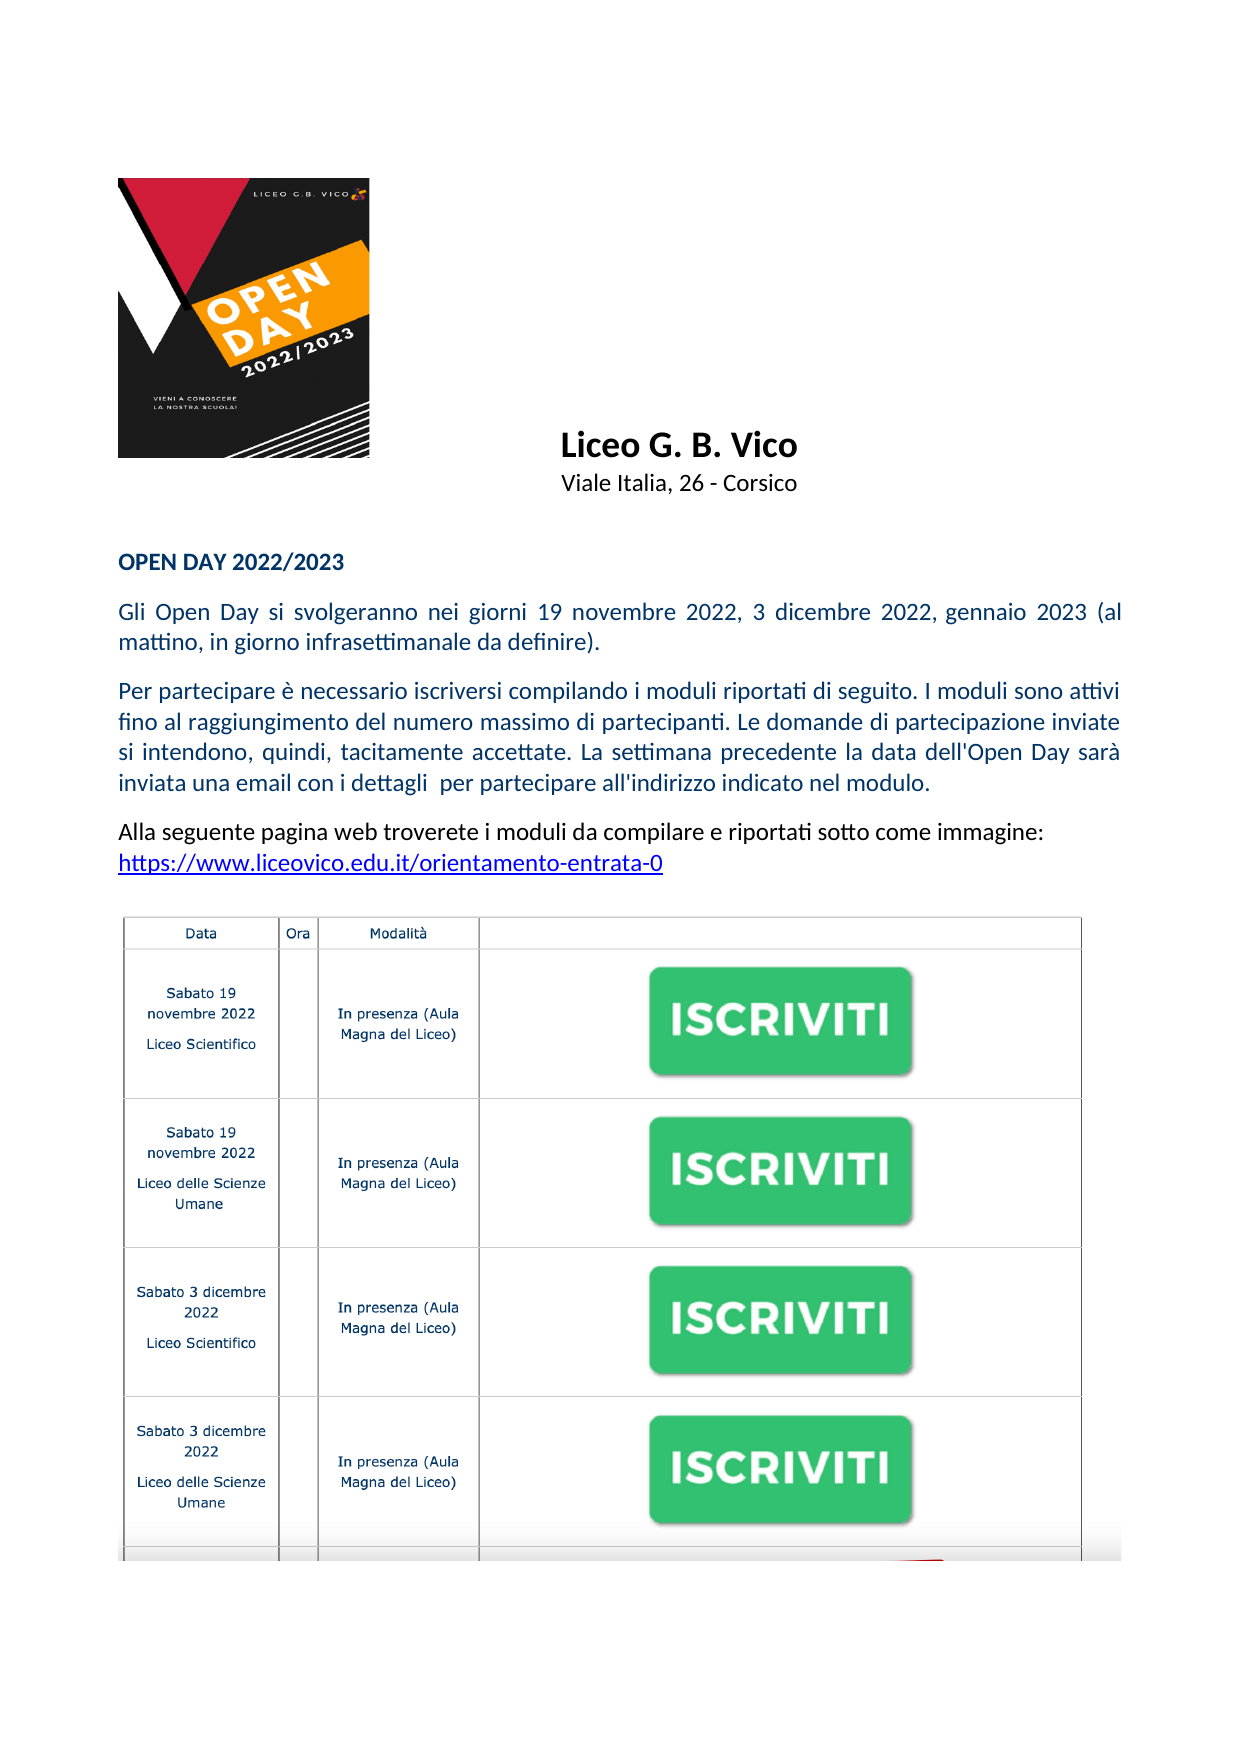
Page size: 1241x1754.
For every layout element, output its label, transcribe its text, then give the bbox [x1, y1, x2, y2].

text OPEN DAY 2022/2023 [118, 546, 1122, 577]
text Per partecipare è necessario iscriversi compilando i moduli riportati di seguito. I moduli sono attivi fino al raggiungimento del numero massimo di partecipanti. Le domande di partecipazione inviate si intendono, quindi, tacitamente accettate. La settimana precedente la data dell'Open Day sarà inviata una email con i dettagli per partecipare all'indirizzo indicato nel modulo. [118, 676, 1122, 798]
text Liceo G. B. Vico [118, 178, 1122, 467]
text Alla seguente pagina web troverete i moduli da compilare e riportati sotto come immagine: [118, 816, 1122, 847]
picture [118, 178, 370, 458]
text Gli Open Day si svolgeranno nei giorni 19 novembre 2022, 3 dicembre 2022, gennaio 2023 (al mattino, in giorno infrasettimanale da definire). [118, 596, 1122, 657]
picture [118, 907, 1122, 1561]
text Viale Italia, 26 - Corsico [118, 467, 1122, 497]
text https://www.liceovico.edu.it/orientamento-entrata-0 [118, 847, 1122, 877]
